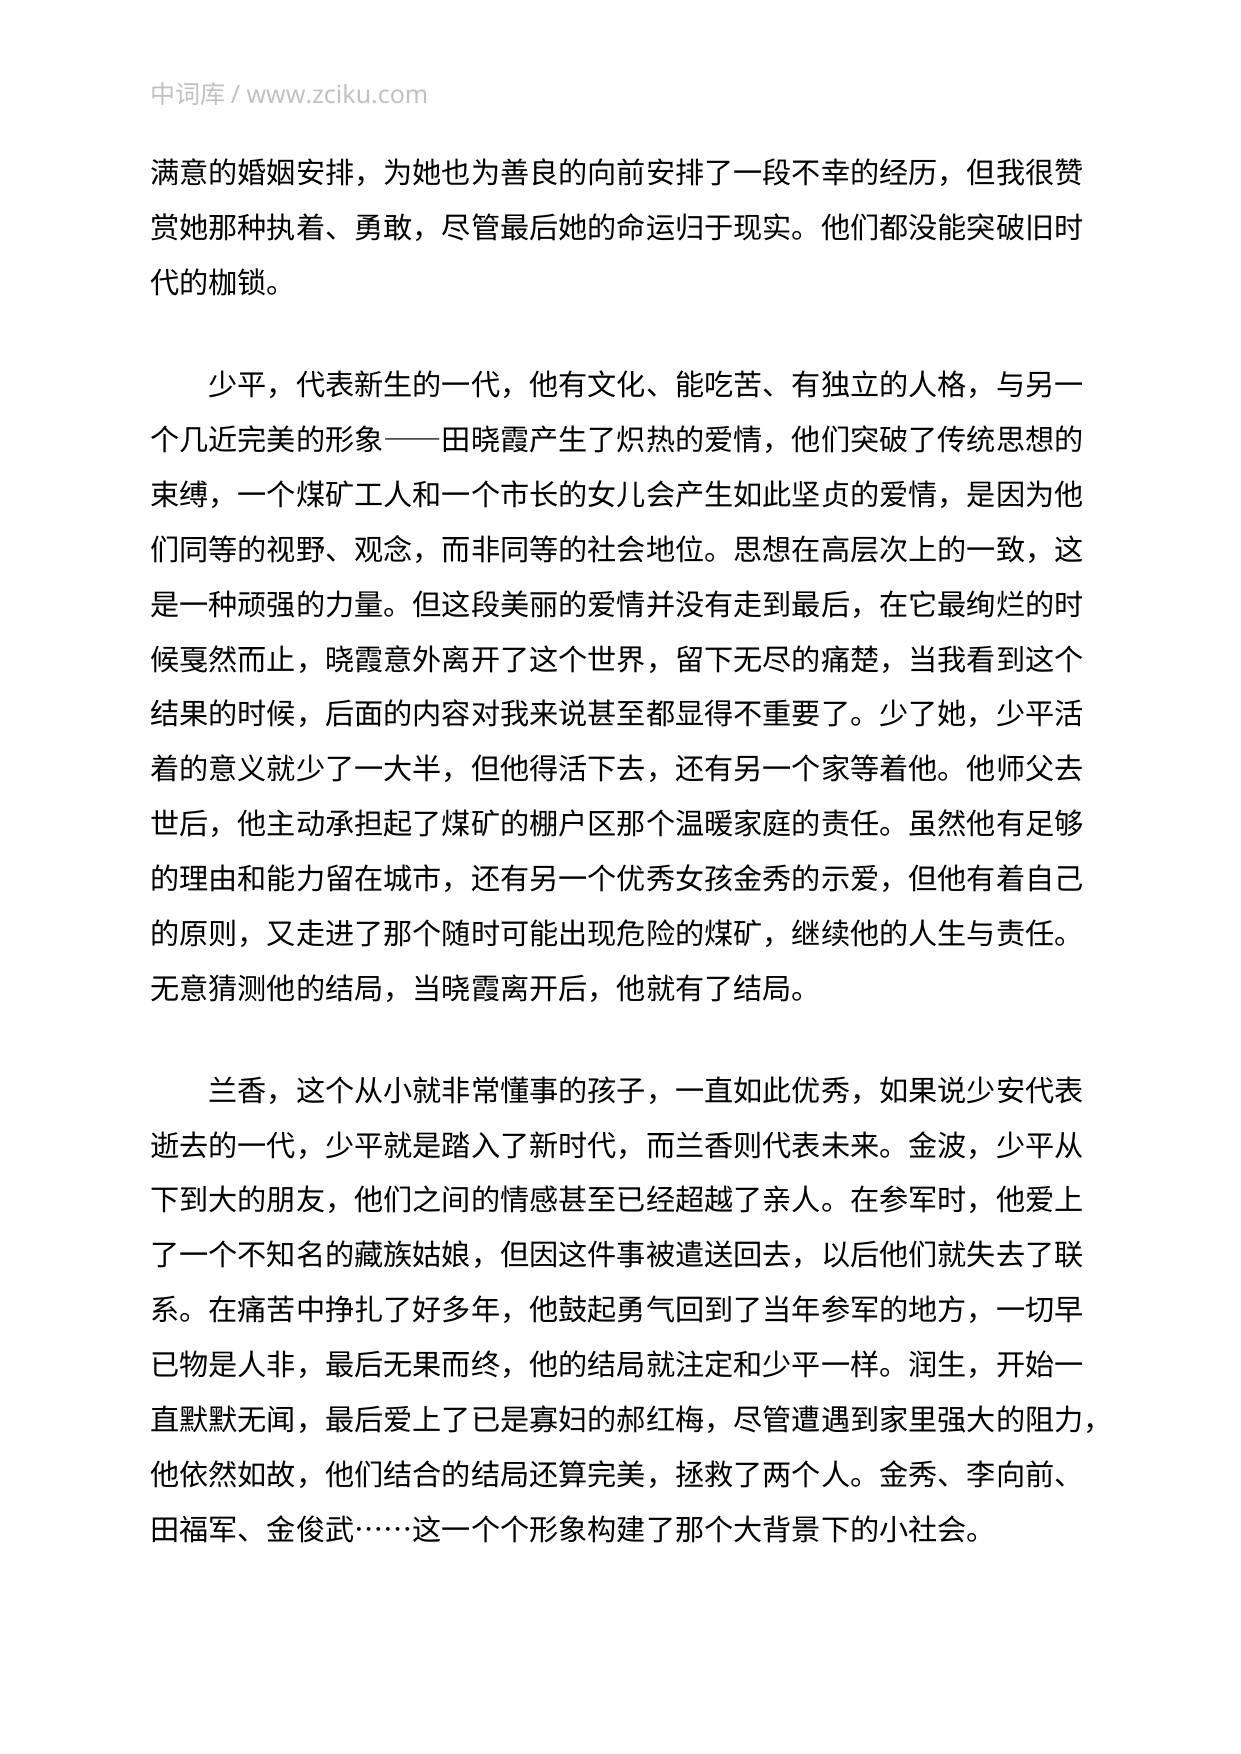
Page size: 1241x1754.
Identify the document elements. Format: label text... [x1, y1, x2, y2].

text 少平，代表新生的一代，他有文化、能吃苦、有独立的人格，与另一个几近完美的形象——田晓霞产生了炽热的爱情，他们突破了传统思想的束缚，一个煤矿工人和一个市长的女儿会产生如此坚贞的爱情，是因为他们同等的视野、观念，而非同等的社会地位。思想在高层次上的一致，这是一种顽强的力量。但这段美丽的爱情并没有走到最后，在它最绚烂的时候戛然而止，晓霞意外离开了这个世界，留下无尽的痛楚，当我看到这个结果的时候，后面的内容对我来说甚至都显得不重要了。少了她，少平活着的意义就少了一大半，但他得活下去，还有另一个家等着他。他师父去世后，他主动承担起了煤矿的棚户区那个温暖家庭的责任。虽然他有足够的理由和能力留在城市，还有另一个优秀女孩金秀的示爱，但他有着自己的原则，又走进了那个随时可能出现危险的煤矿，继续他的人生与责任。无意猜测他的结局，当晓霞离开后，他就有了结局。 [150, 362, 1090, 1008]
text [150, 150, 1090, 302]
text 兰香，这个从小就非常懂事的孩子，一直如此优秀，如果说少安代表逝去的一代，少平就是踏入了新时代，而兰香则代表未来。金波，少平从下到大的朋友，他们之间的情感甚至已经超越了亲人。在参军时，他爱上了一个不知名的藏族姑娘，但因这件事被遣送回去，以后他们就失去了联系。在痛苦中挣扎了好多年，他鼓起勇气回到了当年参军的地方，一切早已物是人非，最后无果而终，他的结局就注定和少平一样。润生，开始一直默默无闻，最后爱上了已是寡妇的郝红梅，尽管遭遇到家里强大的阻力，他依然如故，他们结合的结局还算完美，拯救了两个人。金秀、李向前、田福军、金俊武……这一个个形象构建了那个大背景下的小社会。 [150, 1067, 1090, 1549]
